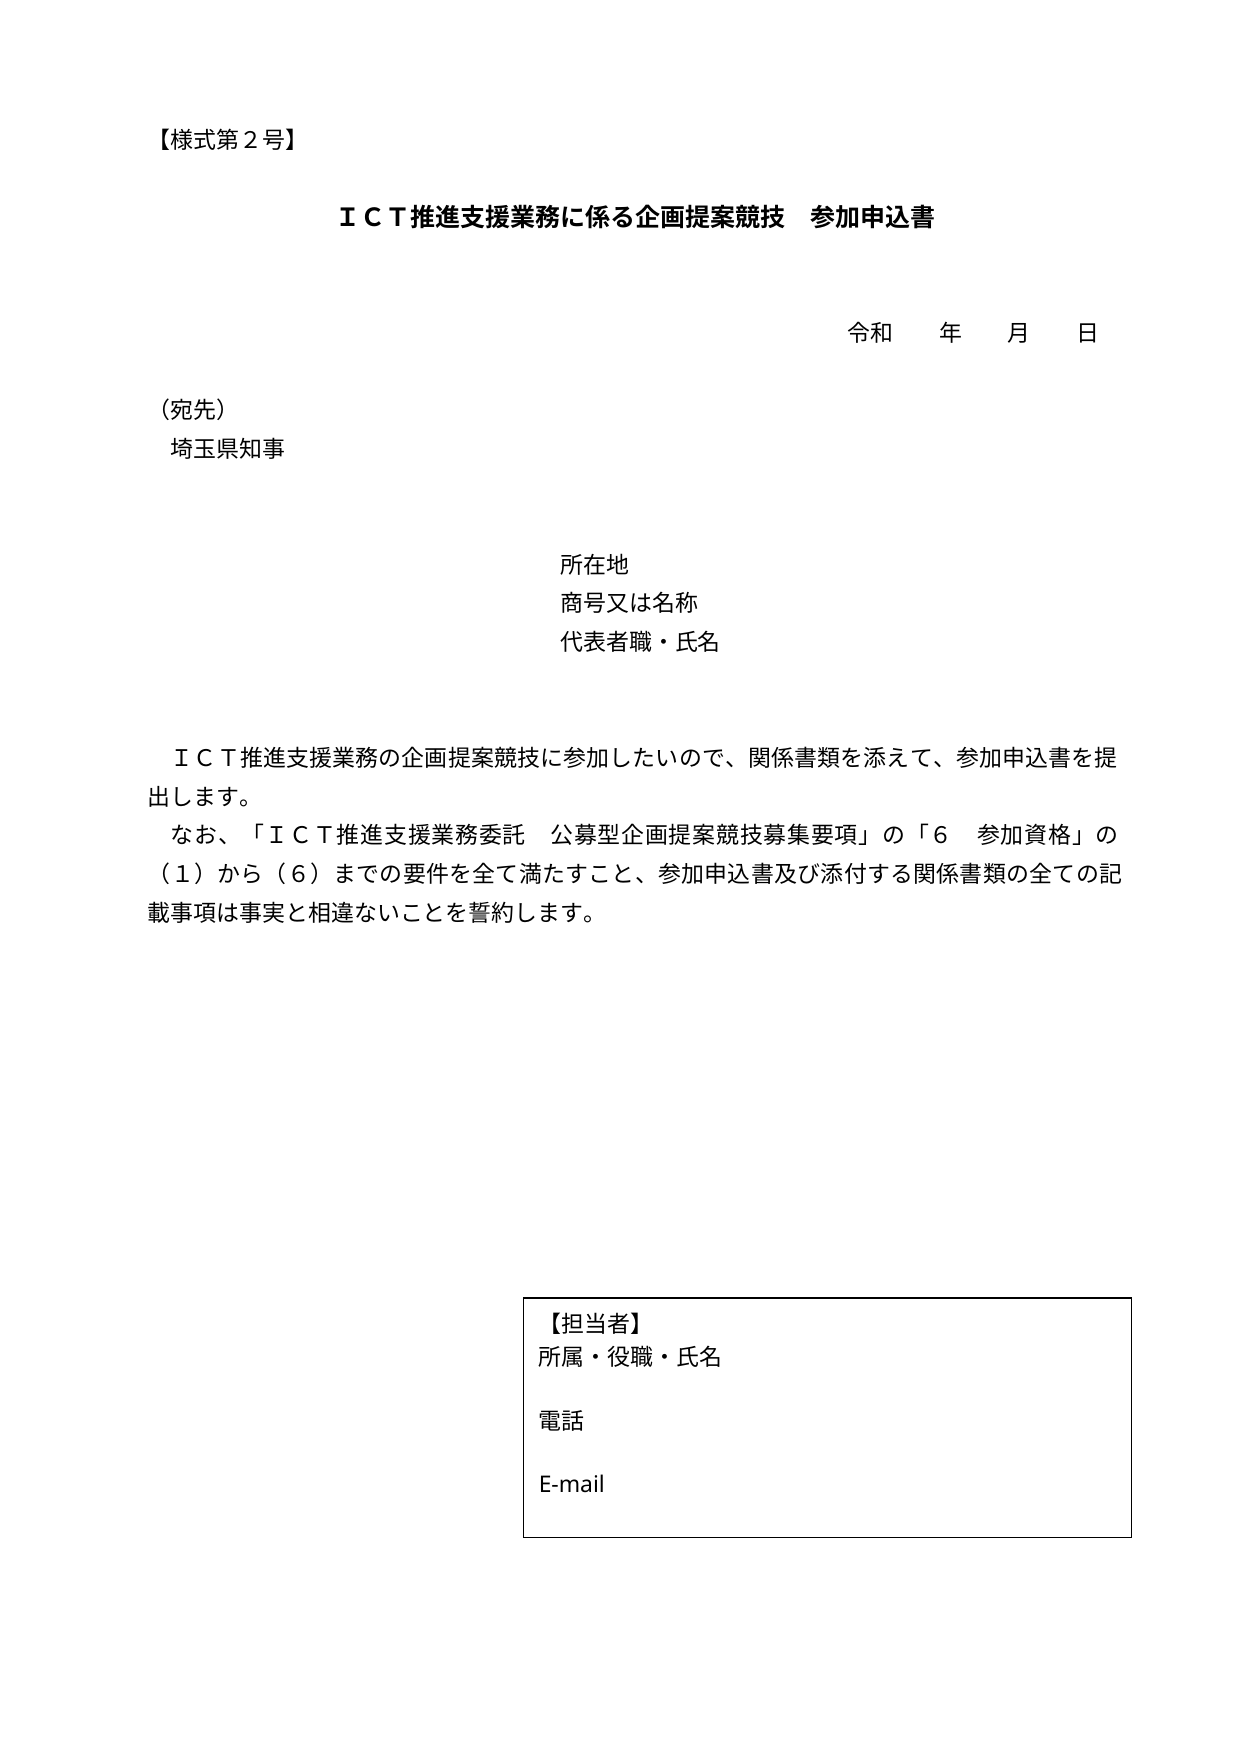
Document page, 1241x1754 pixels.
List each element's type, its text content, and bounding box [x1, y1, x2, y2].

text （宛先） [148, 389, 1122, 428]
text 令和 年 月 日 [148, 312, 1099, 351]
text 【様式第２号】 [148, 119, 1122, 157]
text 所在地 [560, 544, 1116, 582]
text ＩＣＴ推進支援業務に係る企画提案競技 参加申込書 [148, 196, 1123, 235]
text 埼玉県知事 [171, 428, 1122, 467]
text なお、「ＩＣＴ推進支援業務委託 公募型企画提案競技募集要項」の「６ 参加資格」の（１）から（６）までの要件を全て満たすこと、参加申込書及び添付する関係書類の全ての記載事項は事実と相違ないことを誓約します。 [148, 814, 1123, 930]
text 代表者職・氏名 [560, 621, 1116, 660]
text ＩＣＴ推進支援業務の企画提案競技に参加したいので、関係書類を添えて、参加申込書を提出します。 [148, 737, 1122, 814]
text 商号又は名称 [560, 582, 1116, 621]
